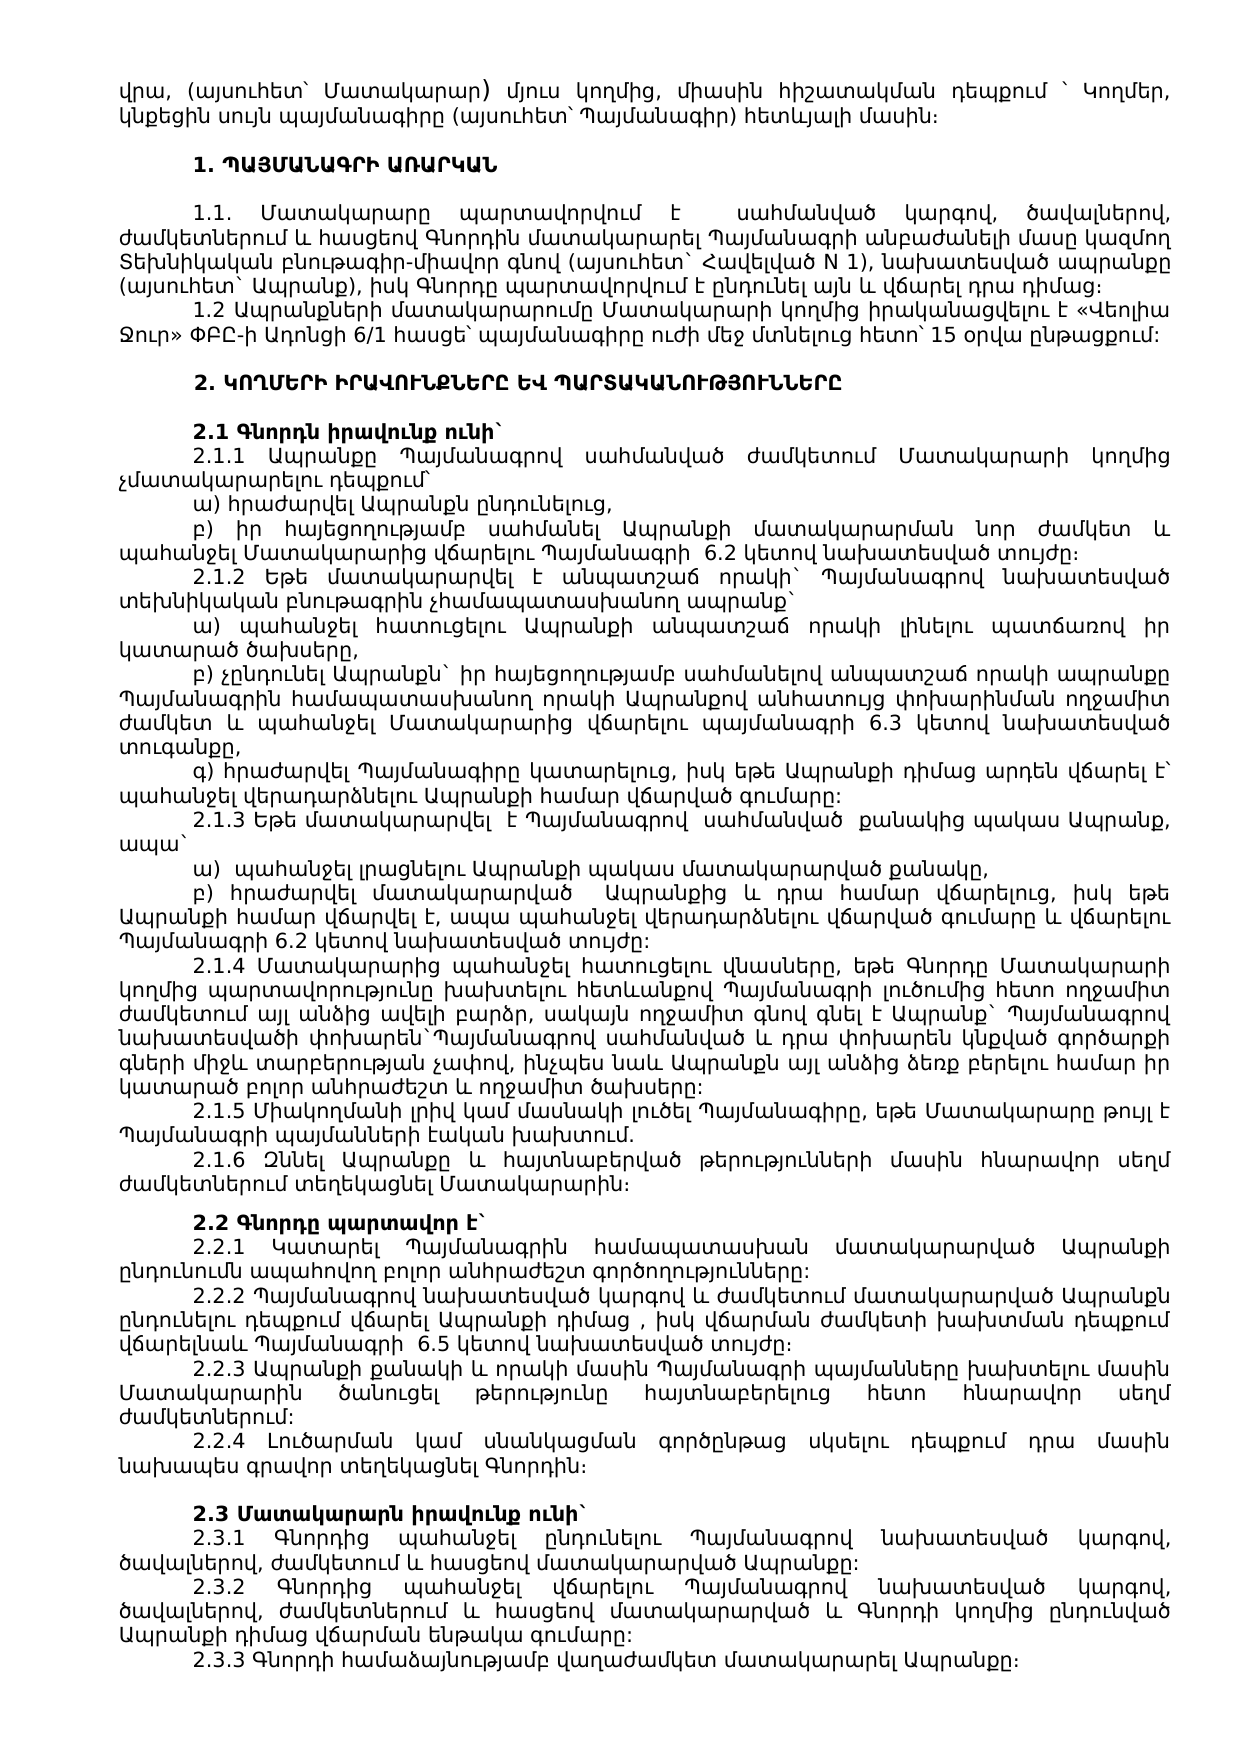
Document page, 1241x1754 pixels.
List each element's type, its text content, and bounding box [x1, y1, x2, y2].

text 2.2.3 Ապրանքի քանակի և որակի մասին Պայմանագրի պայմանները խախտելու մասին Մատակարարին ծանուցել թերությունը հայտնաբերելուց հետո հնարավոր սեղմ ժամկետներում: [118, 1357, 1171, 1429]
text 2.1.1 Ապրանքը Պայմանագրով սահմանված ժամկետում Մատակարարի կողմից չմատակարարելու դեպքում՝ [118, 444, 1171, 492]
text 2.1.2 Եթե մատակարարվել է անպատշաճ որակի` Պայմանագրով նախատեսված տեխնիկական բնութագրին չհամապատասխանող ապրանք` [118, 565, 1171, 614]
text 2. ԿՈՂՄԵՐԻ ԻՐԱՎՈՒՆՔՆԵՐԸ ԵՎ ՊԱՐՏԱԿԱՆՈՒԹՅՈՒՆՆԵՐԸ [118, 371, 1171, 395]
text 2.1.6 Զննել Ապրանքը և հայտնաբերված թերությունների մասին հնարավոր սեղմ ժամկետներում տեղեկացնել Մատակարարին։ [118, 1148, 1171, 1196]
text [118, 75, 1171, 128]
text 2.3.2 Գնորդից պահանջել վճարելու Պայմանագրով նախատեսված կարգով, ծավալներով, ժամկետներում և հասցեով մատակարարված և Գնորդի կողմից ընդունված Ապրանքի դիմաց վճարման ենթակա գումարը: [118, 1575, 1171, 1648]
text ա) պահանջել հատուցելու Ապրանքի անպատշաճ որակի լինելու պատճառով իր կատարած ծախսերը, [118, 614, 1171, 662]
text գ) հրաժարվել Պայմանագիրը կատարելուց, իսկ եթե Ապրանքի դիմաց արդեն վճարել է՝ պահանջել վերադարձնելու Ապրանքի համար վճարված գումարը: [118, 759, 1171, 808]
text 2.3 Մատակարարն իրավունք ունի` [118, 1502, 1171, 1526]
text 2.2.2 Պայմանագրով նախատեսված կարգով և ժամկետում մատակարարված Ապրանքն ընդունելու դեպքում վճարել Ապրանքի դիմաց , իսկ վճարման ժամկետի խախտման դեպքում վճարելնաև Պայմանագրի 6.5 կետով նախատեսված տույժը։ [118, 1284, 1171, 1357]
text ա) պահանջել լրացնելու Ապրանքի պակաս մատակարարված քանակը, [118, 857, 1171, 881]
text 2.2 Գնորդը պարտավոր է` [118, 1211, 1171, 1235]
text 2.3.3 Գնորդի համաձայնությամբ վաղաժամկետ մատակարարել Ապրանքը։ [118, 1648, 1171, 1672]
text 2.2.1 Կատարել Պայմանագրին համապատասխան մատակարարված Ապրանքի ընդունումն ապահովող բոլոր անհրաժեշտ գործողությունները: [118, 1235, 1171, 1284]
text 1.2 Ապրանքների մատակարարումը Մատակարարի կողմից իրականացվելու է «Վեոլիա Ջուր» ՓԲԸ-ի Ադոնցի 6/1 հասցե՝ պայմանագիրը ուժի մեջ մտնելուց հետո՝ 15 օրվա ընթացքում: [118, 298, 1171, 347]
text 1. ՊԱՅՄԱՆԱԳՐԻ ԱՌԱՐԿԱՆ [118, 153, 1171, 177]
text 2.1 Գնորդն իրավունք ունի` [118, 420, 1171, 444]
text 1.1. Մատակարարը պարտավորվում է սահմանված կարգով, ծավալներով, ժամկետներում և հասցեով Գնորդին մատակարարել Պայմանագրի անբաժանելի մասը կազմող Տեխնիկական բնութագիր-միավոր գնով (այսուհետ` Հավելված N 1), նախատեսված ապրանքը (այսուհետ` Ապրանք), իսկ Գնորդը պարտավորվում է ընդունել այն և վճարել դրա դիմաց։ [118, 201, 1171, 298]
text բ) հրաժարվել մատակարարված Ապրանքից և դրա համար վճարելուց, իսկ եթե Ապրանքի համար վճարվել է, ապա պահանջել վերադարձնելու վճարված գումարը և վճարելու Պայմանագրի 6.2 կետով նախատեսված տույժը: [118, 881, 1171, 954]
text 2.3.1 Գնորդից պահանջել ընդունելու Պայմանագրով նախատեսված կարգով, ծավալներով, ժամկետում և հասցեով մատակարարված Ապրանքը: [118, 1526, 1171, 1575]
text բ) չընդունել Ապրանքն` իր հայեցողությամբ սահմանելով անպատշաճ որակի ապրանքը Պայմանագրին համապատասխանող որակի Ապրանքով անհատույց փոխարինման ողջամիտ ժամկետ և պահանջել Մատակարարից վճարելու պայմանագրի 6.3 կետով նախատեսված տուգանքը, [118, 662, 1171, 759]
text 2.1.4 Մատակարարից պահանջել հատուցելու վնասները, եթե Գնորդը Մատակարարի կողմից պարտավորությունը խախտելու հետևանքով Պայմանագրի լուծումից հետո ողջամիտ ժամկետում այլ անձից ավելի բարձր, սակայն ողջամիտ գնով գնել է Ապրանք` Պայմանագրով նախատեսվածի փոխարեն`Պայմանագրով սահմանված և դրա փոխարեն կնքված գործարքի գների միջև տարբերության չափով, ինչպես նաև Ապրանքն այլ անձից ձեռք բերելու համար իր կատարած բոլոր անհրաժեշտ և ողջամիտ ծախսերը: [118, 954, 1171, 1099]
text ա) հրաժարվել Ապրանքն ընդունելուց, [118, 492, 1171, 517]
text 2.2.4 Լուծարման կամ սնանկացման գործընթաց սկսելու դեպքում դրա մասին նախապես գրավոր տեղեկացնել Գնորդին։ [118, 1429, 1171, 1478]
text բ) իր հայեցողությամբ սահմանել Ապրանքի մատակարարման նոր ժամկետ և պահանջել Մատակարարից վճարելու Պայմանագրի 6.2 կետով նախատեսված տույժը։ [118, 517, 1171, 565]
text 2.1.3 Եթե մատակարարվել է Պայմանագրով սահմանված քանակից պակաս Ապրանք, ապա` [118, 808, 1171, 857]
text 2.1.5 Միակողմանի լրիվ կամ մասնակի լուծել Պայմանագիրը, եթե Մատակարարը թույլ է Պայմանագրի պայմանների էական խախտում. [118, 1099, 1171, 1148]
